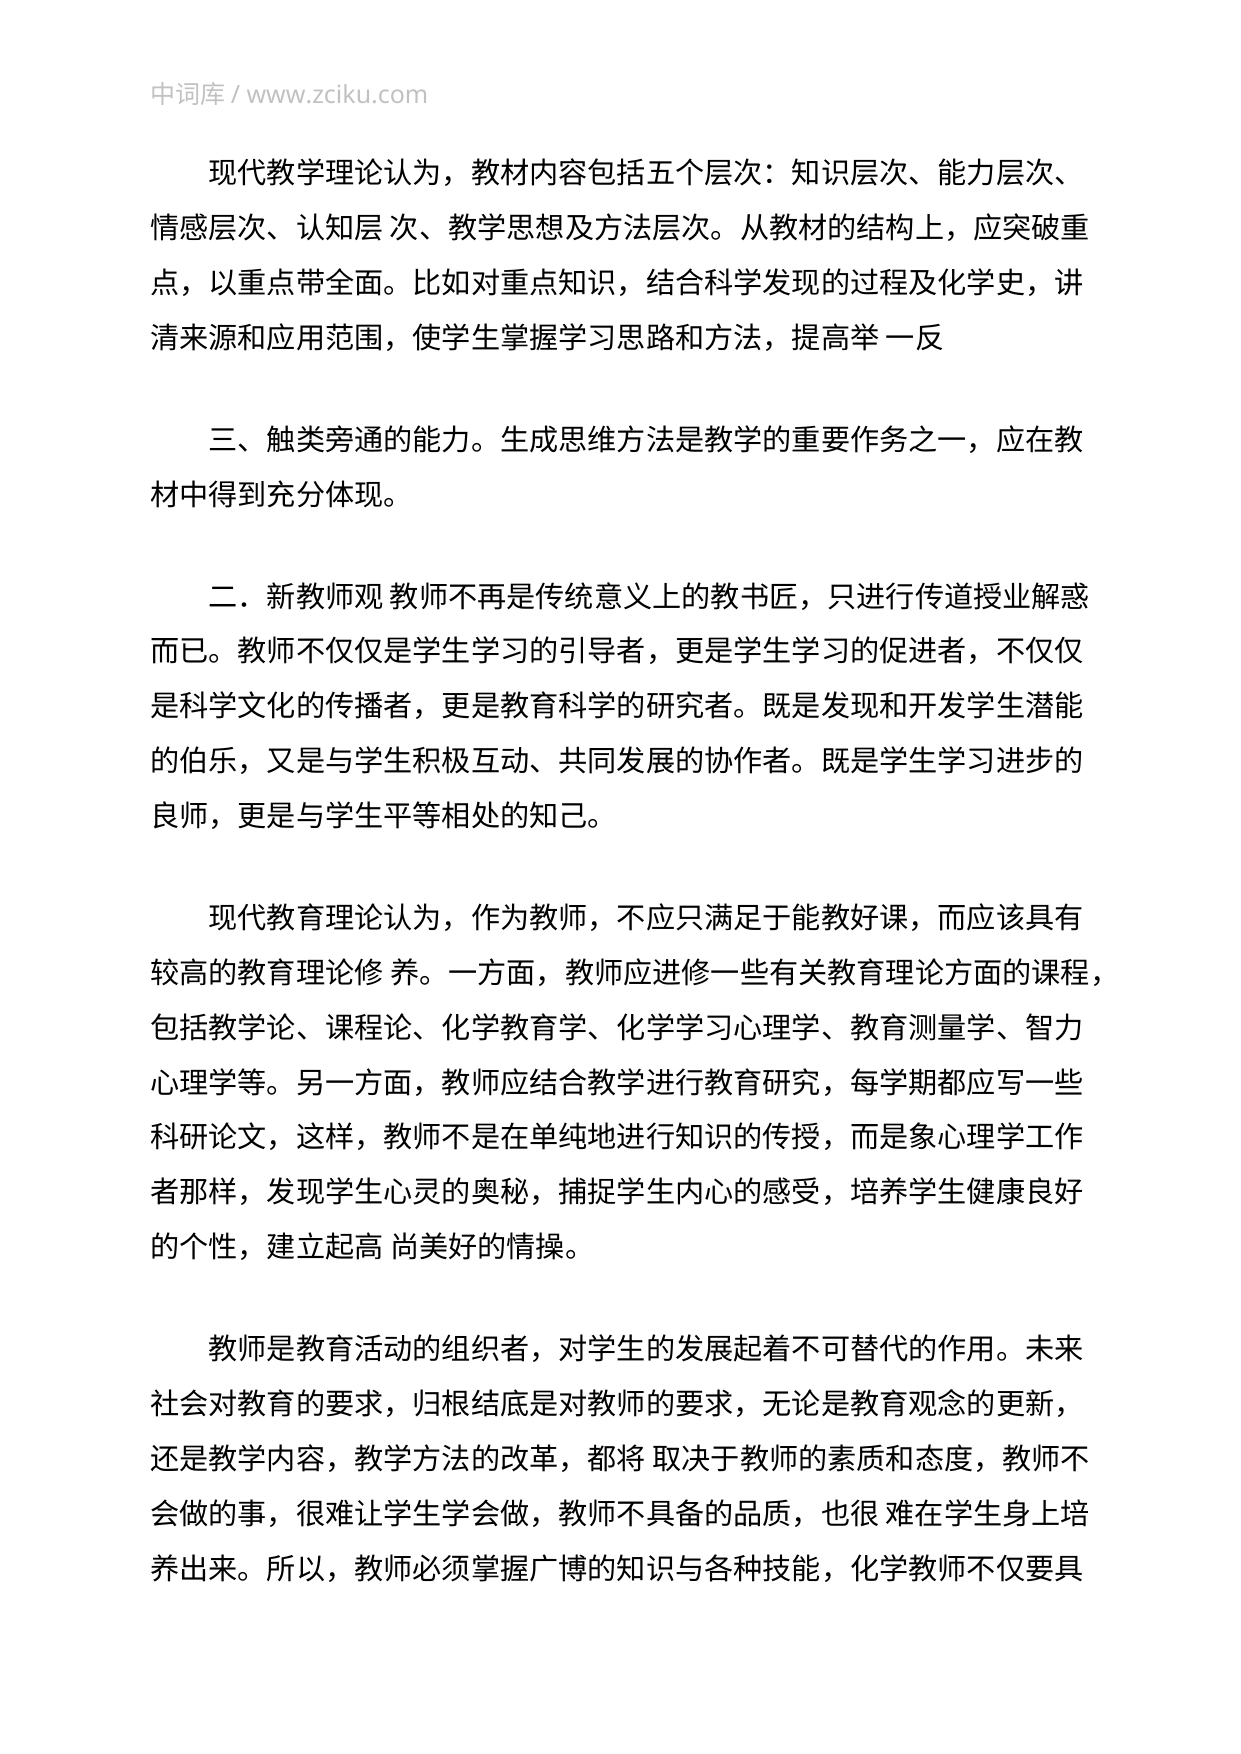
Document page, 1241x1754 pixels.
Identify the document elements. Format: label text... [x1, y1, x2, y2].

text 现代教学理论认为，教材内容包括五个层次：知识层次、能力层次、情感层次、认知层 次、教学思想及方法层次。从教材的结构上，应突破重点，以重点带全面。比如对重点知识，结合科学发现的过程及化学史，讲清来源和应用范围，使学生掌握学习思路和方法，提高举 一反 [150, 150, 1090, 357]
text 现代教育理论认为，作为教师，不应只满足于能教好课，而应该具有较高的教育理论修 养。一方面，教师应进修一些有关教育理论方面的课程，包括教学论、课程论、化学教育学、化学学习心理学、教育测量学、智力心理学等。另一方面，教师应结合教学进行教育研究，每学期都应写一些科研论文，这样，教师不是在单纯地进行知识的传授，而是象心理学工作 者那样，发现学生心灵的奥秘，捕捉学生内心的感受，培养学生健康良好的个性，建立起高 尚美好的情操。 [150, 894, 1090, 1266]
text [150, 1326, 1090, 1587]
text 二．新教师观 教师不再是传统意义上的教书匠，只进行传道授业解惑而已。教师不仅仅是学生学习的引导者，更是学生学习的促进者，不仅仅是科学文化的传播者，更是教育科学的研究者。既是发现和开发学生潜能的伯乐，又是与学生积极互动、共同发展的协作者。既是学生学习进步的良师，更是与学生平等相处的知己。 [150, 573, 1090, 835]
text 三、触类旁通的能力。生成思维方法是教学的重要作务之一，应在教材中得到充分体现。 [150, 416, 1090, 514]
